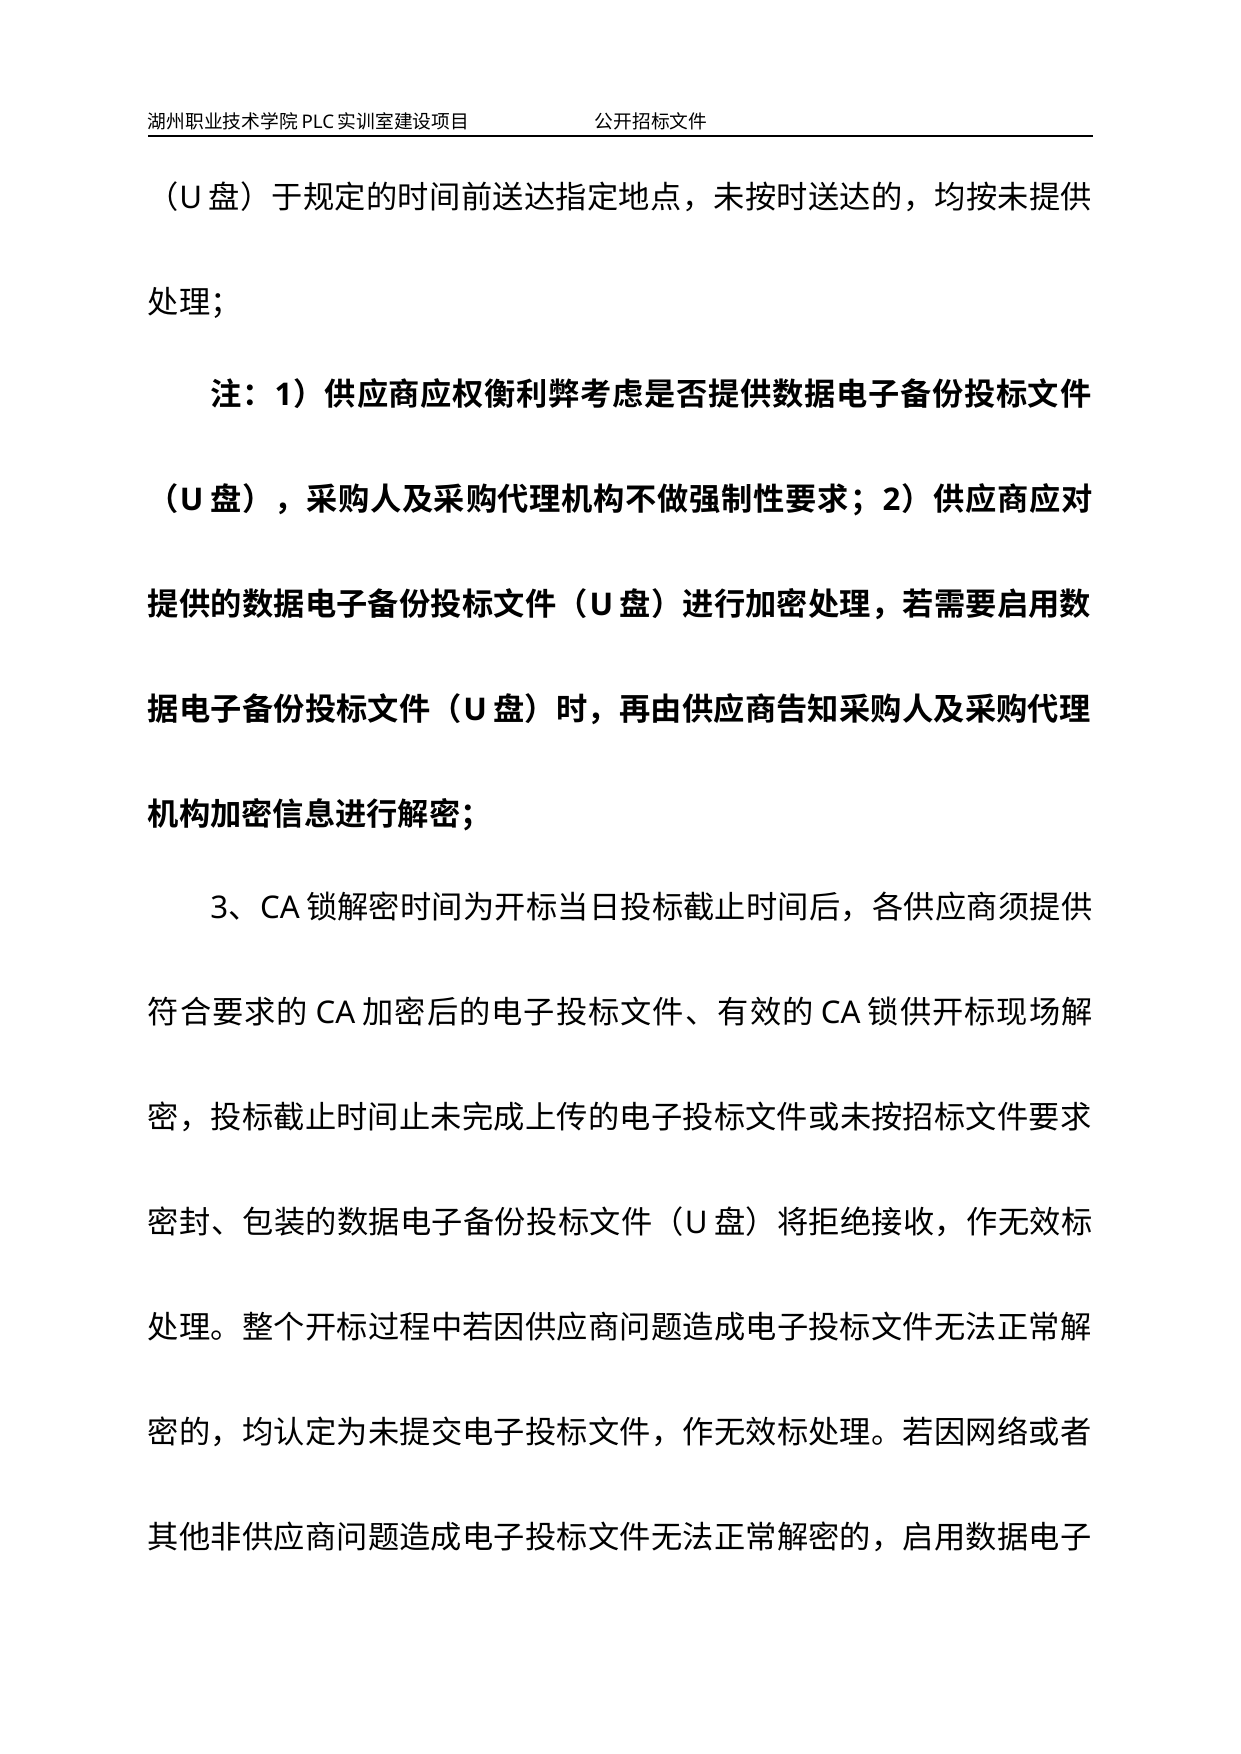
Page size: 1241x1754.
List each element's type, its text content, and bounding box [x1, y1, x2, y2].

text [148, 870, 1093, 1570]
text 注：1）供应商应权衡利弊考虑是否提供数据电子备份投标文件（U盘），采购人及采购代理机构不做强制性要求；2）供应商应对提供的数据电子备份投标文件（U盘）进行加密处理，若需要启用数据电子备份投标文件（U盘）时，再由供应商告知采购人及采购代理机构加密信息进行解密； [148, 357, 1093, 847]
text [148, 159, 1093, 334]
